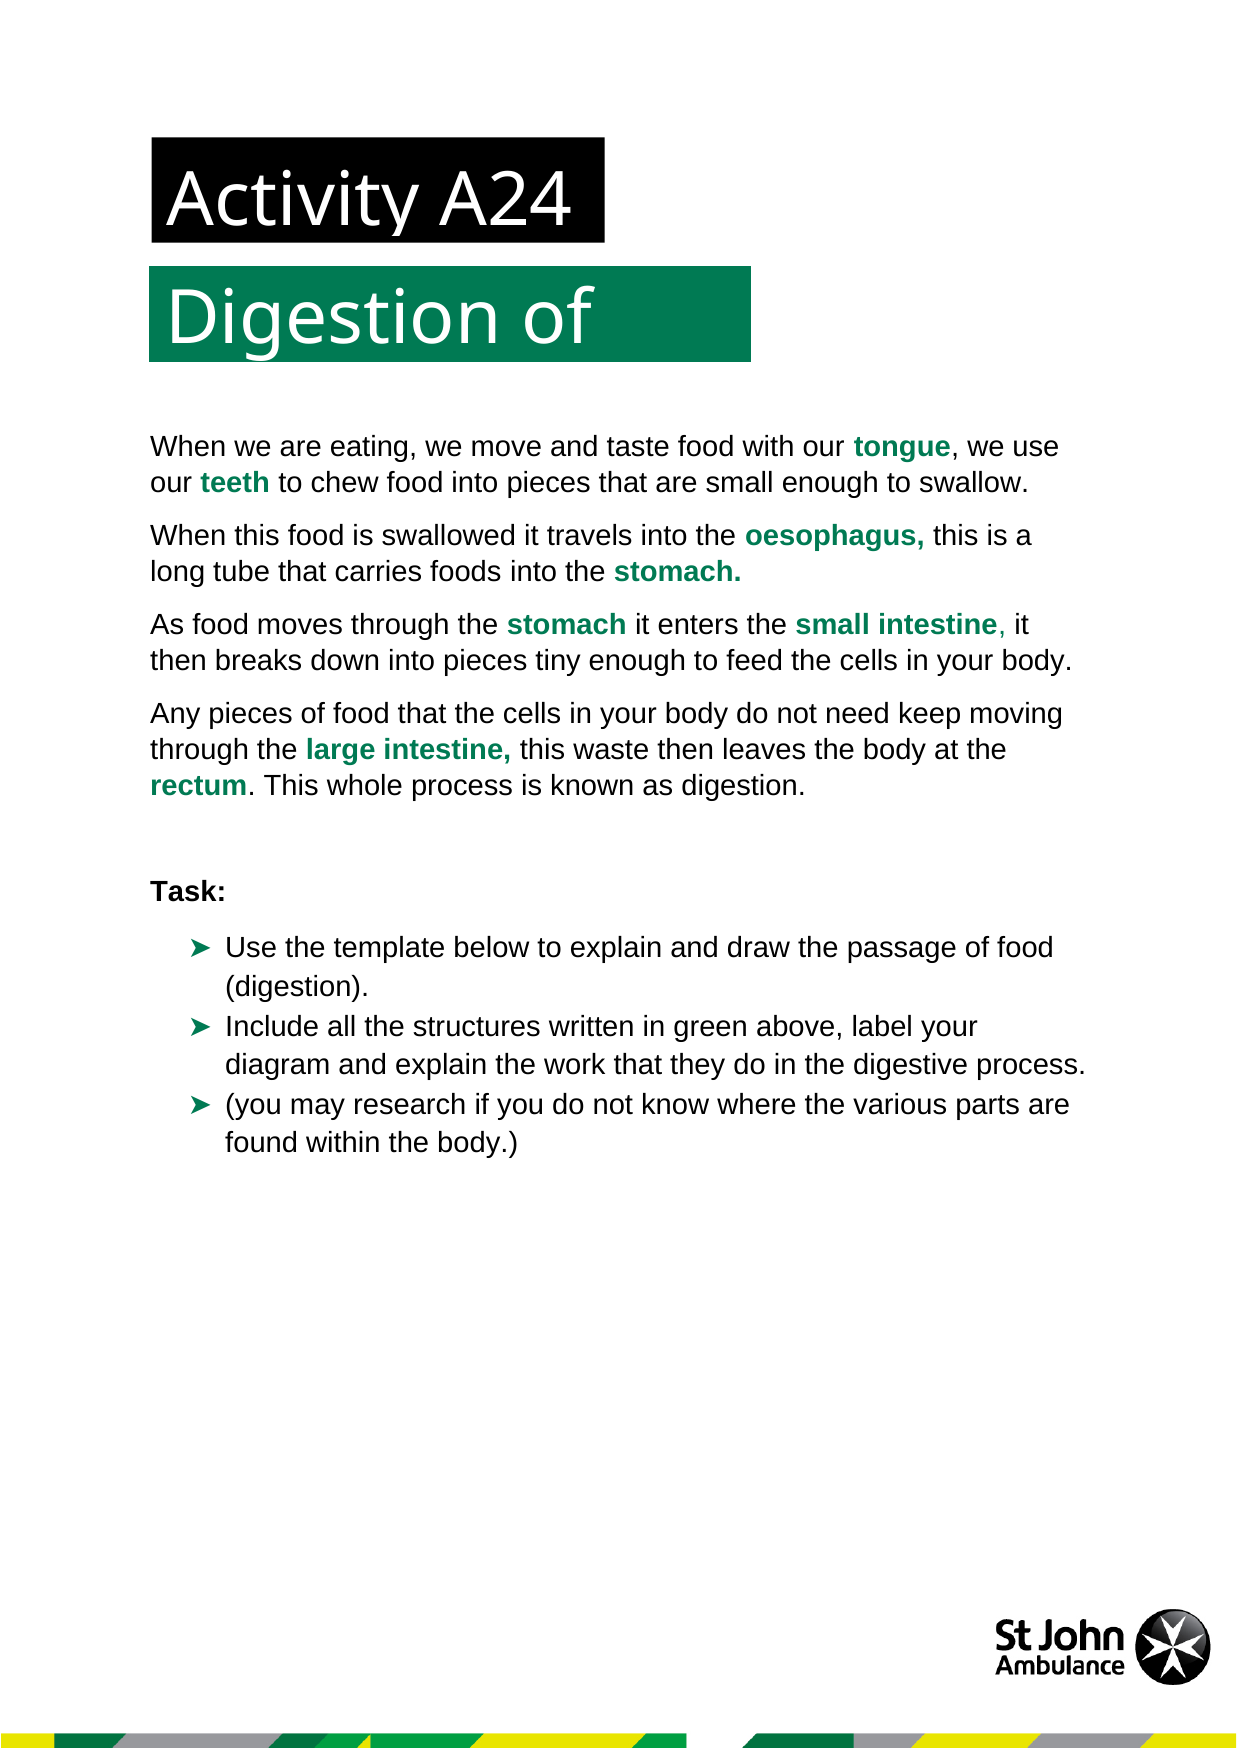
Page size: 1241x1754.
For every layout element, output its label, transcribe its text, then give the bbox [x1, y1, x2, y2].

list (you may research if you do not know where the various parts are found within the body.) [187, 1083, 1090, 1159]
text As food moves through the stomach it enters the small intestine, it then breaks down into pieces tiny enough to feed the cells in your body. [150, 607, 1090, 676]
text Any pieces of food that the cells in your body do not need keep moving through the large intestine, this waste then leaves the body at the rectum. This whole process is known as digestion. [150, 696, 1090, 801]
list Use the template below to explain and draw the passage of food (digestion). [187, 926, 1090, 1002]
text When we are eating, we move and taste food with our tongue, we use our teeth to chew food into pieces that are small enough to swallow. [150, 429, 1090, 498]
text Task: [150, 873, 1090, 907]
text When this food is swallowed it travels into the oesophagus, this is a long tube that carries foods into the stomach. [150, 518, 1090, 587]
list Include all the structures written in green above, label your diagram and explain the work that they do in the digestive process. [187, 1005, 1090, 1081]
